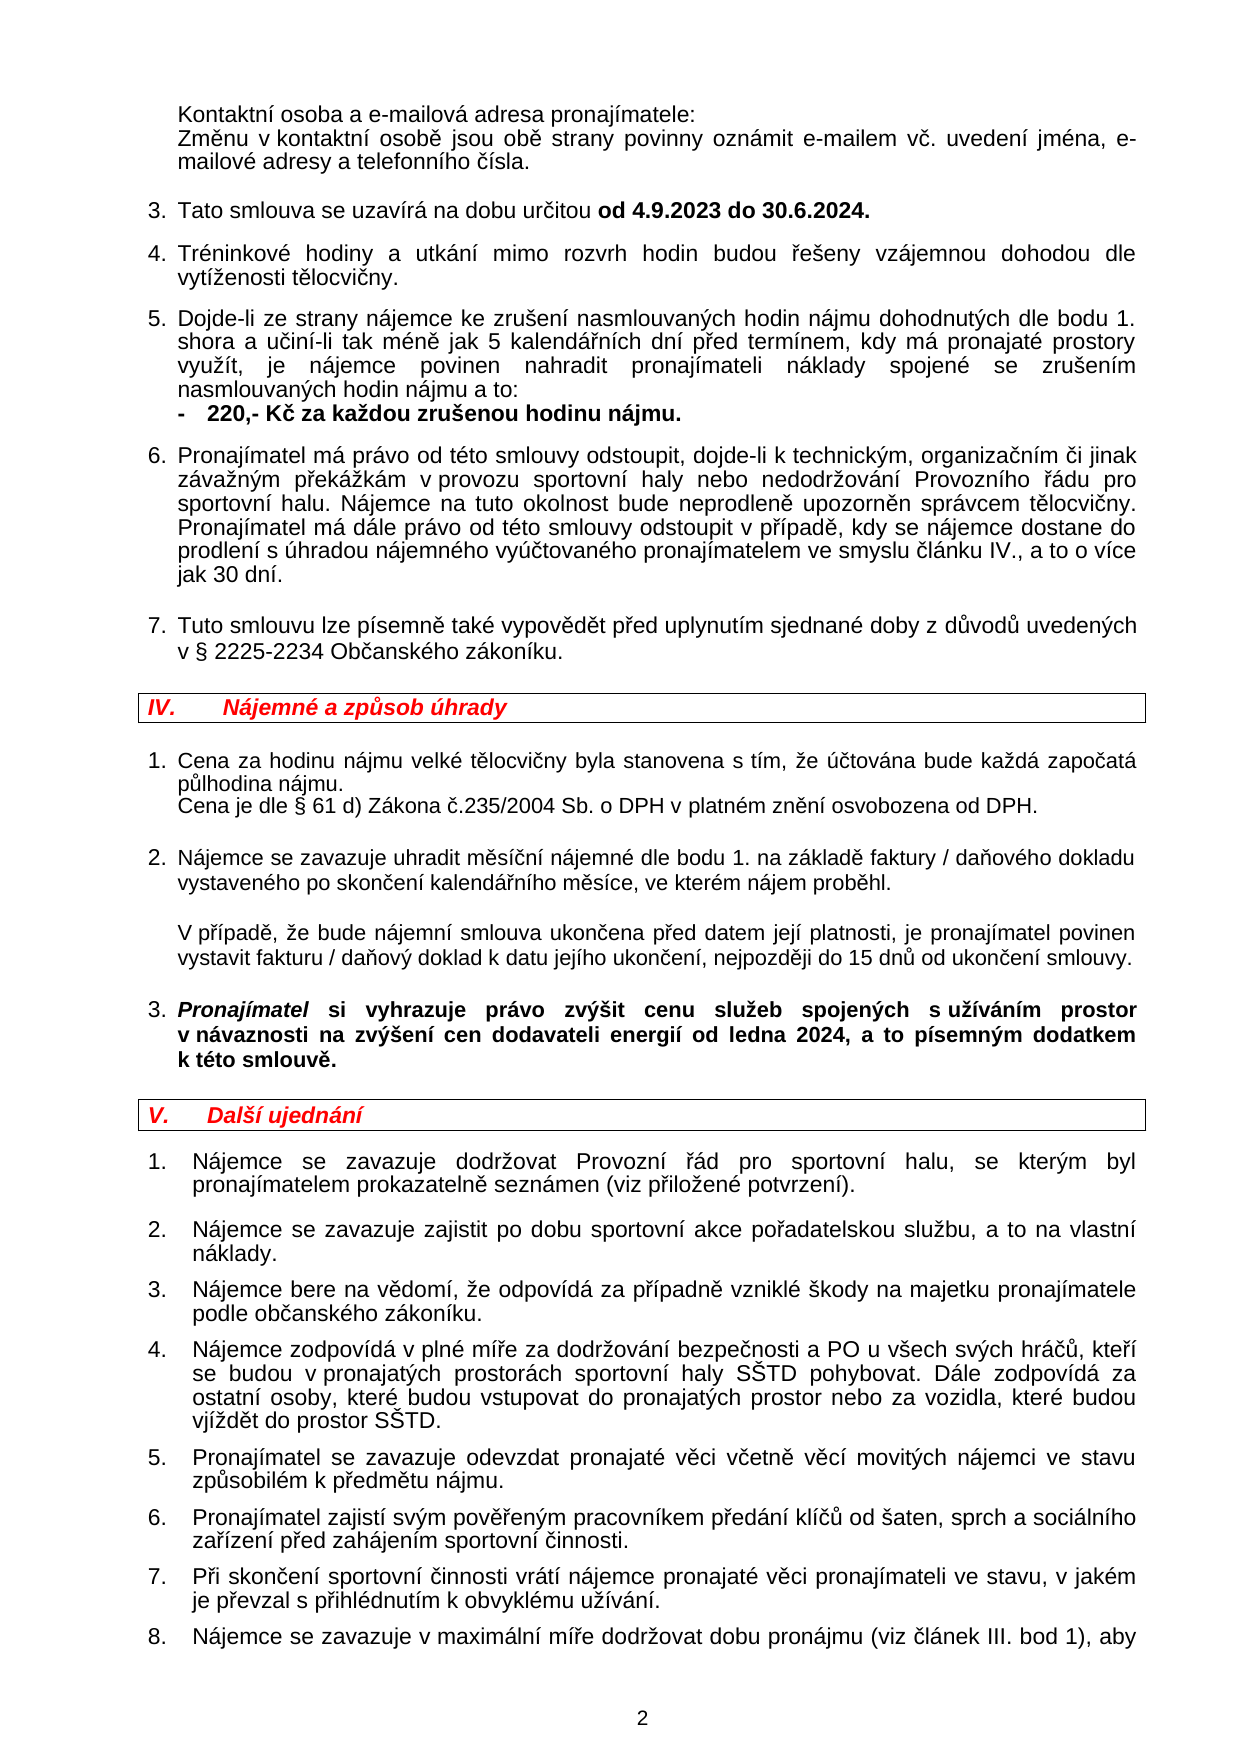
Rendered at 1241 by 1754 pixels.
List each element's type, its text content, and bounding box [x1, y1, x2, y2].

list Při skončení sportovní činnosti vrátí nájemce pronajaté věci pronajímateli ve stavu, v jakém je převzal s přihlédnutím k obvyklému užívání. [148, 1566, 1137, 1613]
list Pronajímatel se zavazuje odevzdat pronajaté věci včetně věcí movitých nájemci ve stavu způsobilém k předmětu nájmu. [148, 1446, 1137, 1493]
list Nájemce zodpovídá v plné míře za dodržování bezpečnosti a PO u všech svých hráčů, kteří se budou v pronajatých prostorách sportovní haly SŠTD pohybovat. Dále zodpovídá za ostatní osoby, které budou vstupovat do pronajatých prostor nebo za vozidla, které budou vjíždět do prostor SŠTD. [148, 1339, 1137, 1434]
list Nájemce se zavazuje zajistit po dobu sportovní akce pořadatelskou službu, a to na vlastní náklady. [148, 1219, 1137, 1266]
text IV. Nájemné a způsob úhrady [139, 694, 1145, 722]
list Pronajímatel má právo od této smlouvy odstoupit, dojde-li k technickým, organizačním či jinak závažným překážkám v provozu sportovní haly nebo nedodržování Provozního řádu pro sportovní halu. Nájemce na tuto okolnost bude neprodleně upozorněn správcem tělocvičny. Pronajímatel má dále právo od této smlouvy odstoupit v případě, kdy se nájemce dostane do prodlení s úhradou nájemného vyúčtovaného pronajímatelem ve smyslu článku IV., a to o více jak 30 dní. [148, 445, 1137, 587]
list Tuto smlouvu lze písemně také vypovědět před uplynutím sjednané doby z důvodů uvedených v § 2225-2234 Občanského zákoníku. [148, 612, 1137, 664]
text V. Další ujednání [139, 1100, 1145, 1130]
text Cena je dle § 61 d) Zákona č.235/2004 Sb. o DPH v platném znění osvobozena od DPH. [177, 796, 1137, 818]
list Pronajímatel si vyhrazuje právo zvýšit cenu služeb spojených s užíváním prostor v návaznosti na zvýšení cen dodavateli energií od ledna 2024, a to písemným dodatkem k této smlouvě. [148, 996, 1137, 1072]
list Tréninkové hodiny a utkání mimo rozvrh hodin budou řešeny vzájemnou dohodou dle vytíženosti tělocvičny. [148, 243, 1137, 290]
list Nájemce bere na vědomí, že odpovídá za případně vzniklé škody na majetku pronajímatele podle občanského zákoníku. [148, 1279, 1137, 1326]
list Tato smlouva se uzavírá na dobu určitou od 4.9.2023 do 30.6.2024. [148, 200, 1139, 223]
list - 220,- Kč za každou zrušenou hodinu nájmu. [177, 402, 1137, 426]
list Nájemce se zavazuje dodržovat Provozní řád pro sportovní halu, se kterým byl pronajímatelem prokazatelně seznámen (viz přiložené potvrzení). [148, 1150, 1137, 1198]
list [148, 1626, 1137, 1649]
text Kontaktní osoba a e-mailová adresa pronajímatele: [177, 103, 1137, 127]
text V případě, že bude nájemní smlouva ukončena před datem její platnosti, je pronajímatel povinen vystavit fakturu / daňový doklad k datu jejího ukončení, nejpozději do 15 dnů od ukončení smlouvy. [177, 920, 1137, 971]
list Pronajímatel zajistí svým pověřeným pracovníkem předání klíčů od šaten, sprch a sociálního zařízení před zahájením sportovní činnosti. [148, 1506, 1137, 1553]
list Nájemce se zavazuje uhradit měsíční nájemné dle bodu 1. na základě faktury / daňového dokladu vystaveného po skončení kalendářního měsíce, ve kterém nájem proběhl. [148, 843, 1137, 895]
list Cena za hodinu nájmu velké tělocvičny byla stanovena s tím, že účtována bude každá započatá půlhodina nájmu. [148, 749, 1137, 796]
list Dojde-li ze strany nájemce ke zrušení nasmlouvaných hodin nájmu dohodnutých dle bodu 1. shora a učiní-li tak méně jak 5 kalendářních dní před termínem, kdy má pronajaté prostory využít, je nájemce povinen nahradit pronajímateli náklady spojené se zrušením nasmlouvaných hodin nájmu a to: [148, 307, 1137, 402]
text Změnu v kontaktní osobě jsou obě strany povinny oznámit e-mailem vč. uvedení jména, e-mailové adresy a telefonního čísla. [177, 127, 1137, 174]
